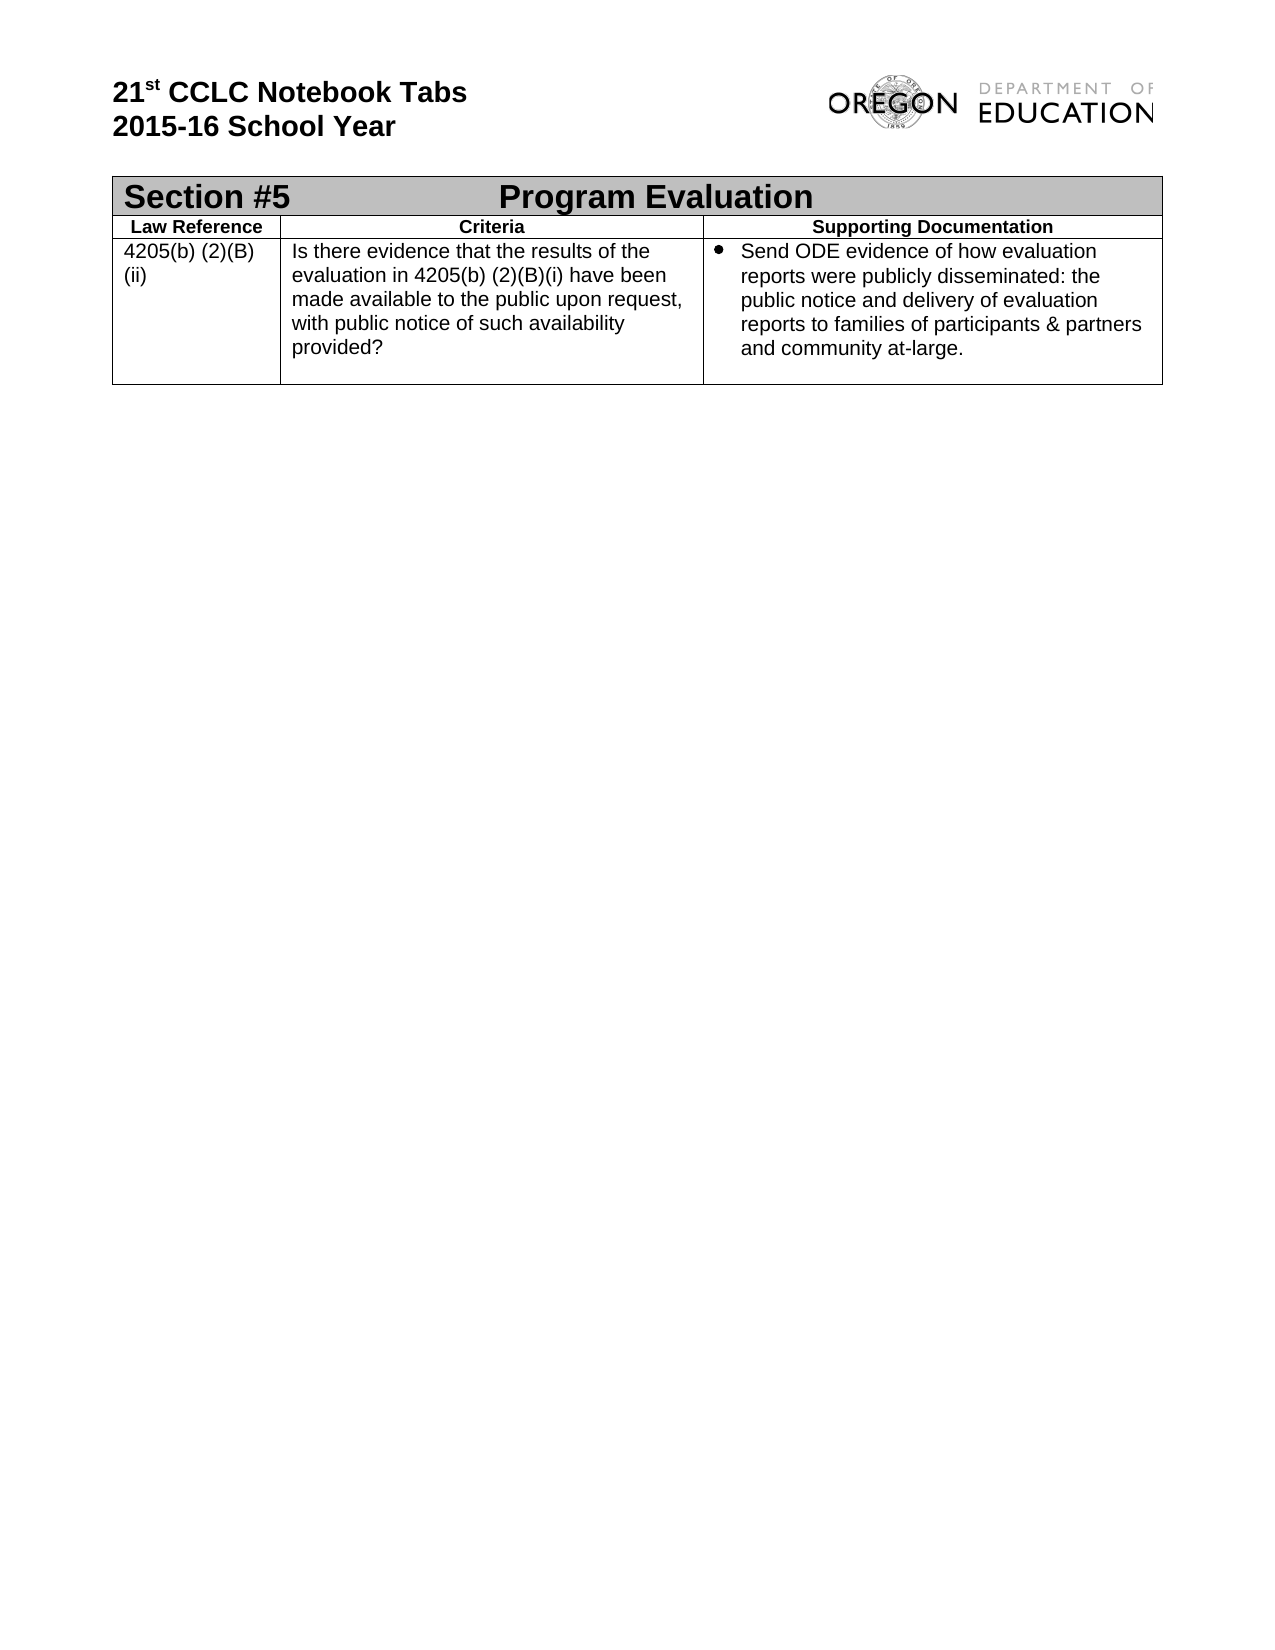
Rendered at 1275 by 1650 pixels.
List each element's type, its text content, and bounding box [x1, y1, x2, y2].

table_cell Supporting Documentation [704, 216, 1162, 238]
table_cell Law Reference [113, 216, 280, 238]
table_cell 4205(b) (2)(B)(ii) [113, 239, 280, 383]
table_header Section #5 Program Evaluation [113, 177, 1162, 215]
table_cell Criteria [281, 216, 703, 238]
table_cell Is there evidence that the results of the evaluation in 4205(b) (2)(B)(i) have been made available to the public upon request, with public notice of such availability provided? [281, 239, 703, 383]
picture [827, 75, 1153, 128]
table_cell Send ODE evidence of how evaluation reports were publicly disseminated: the public notice and delivery of evaluation reports to families of participants & partners and community at-large. [704, 239, 1162, 383]
